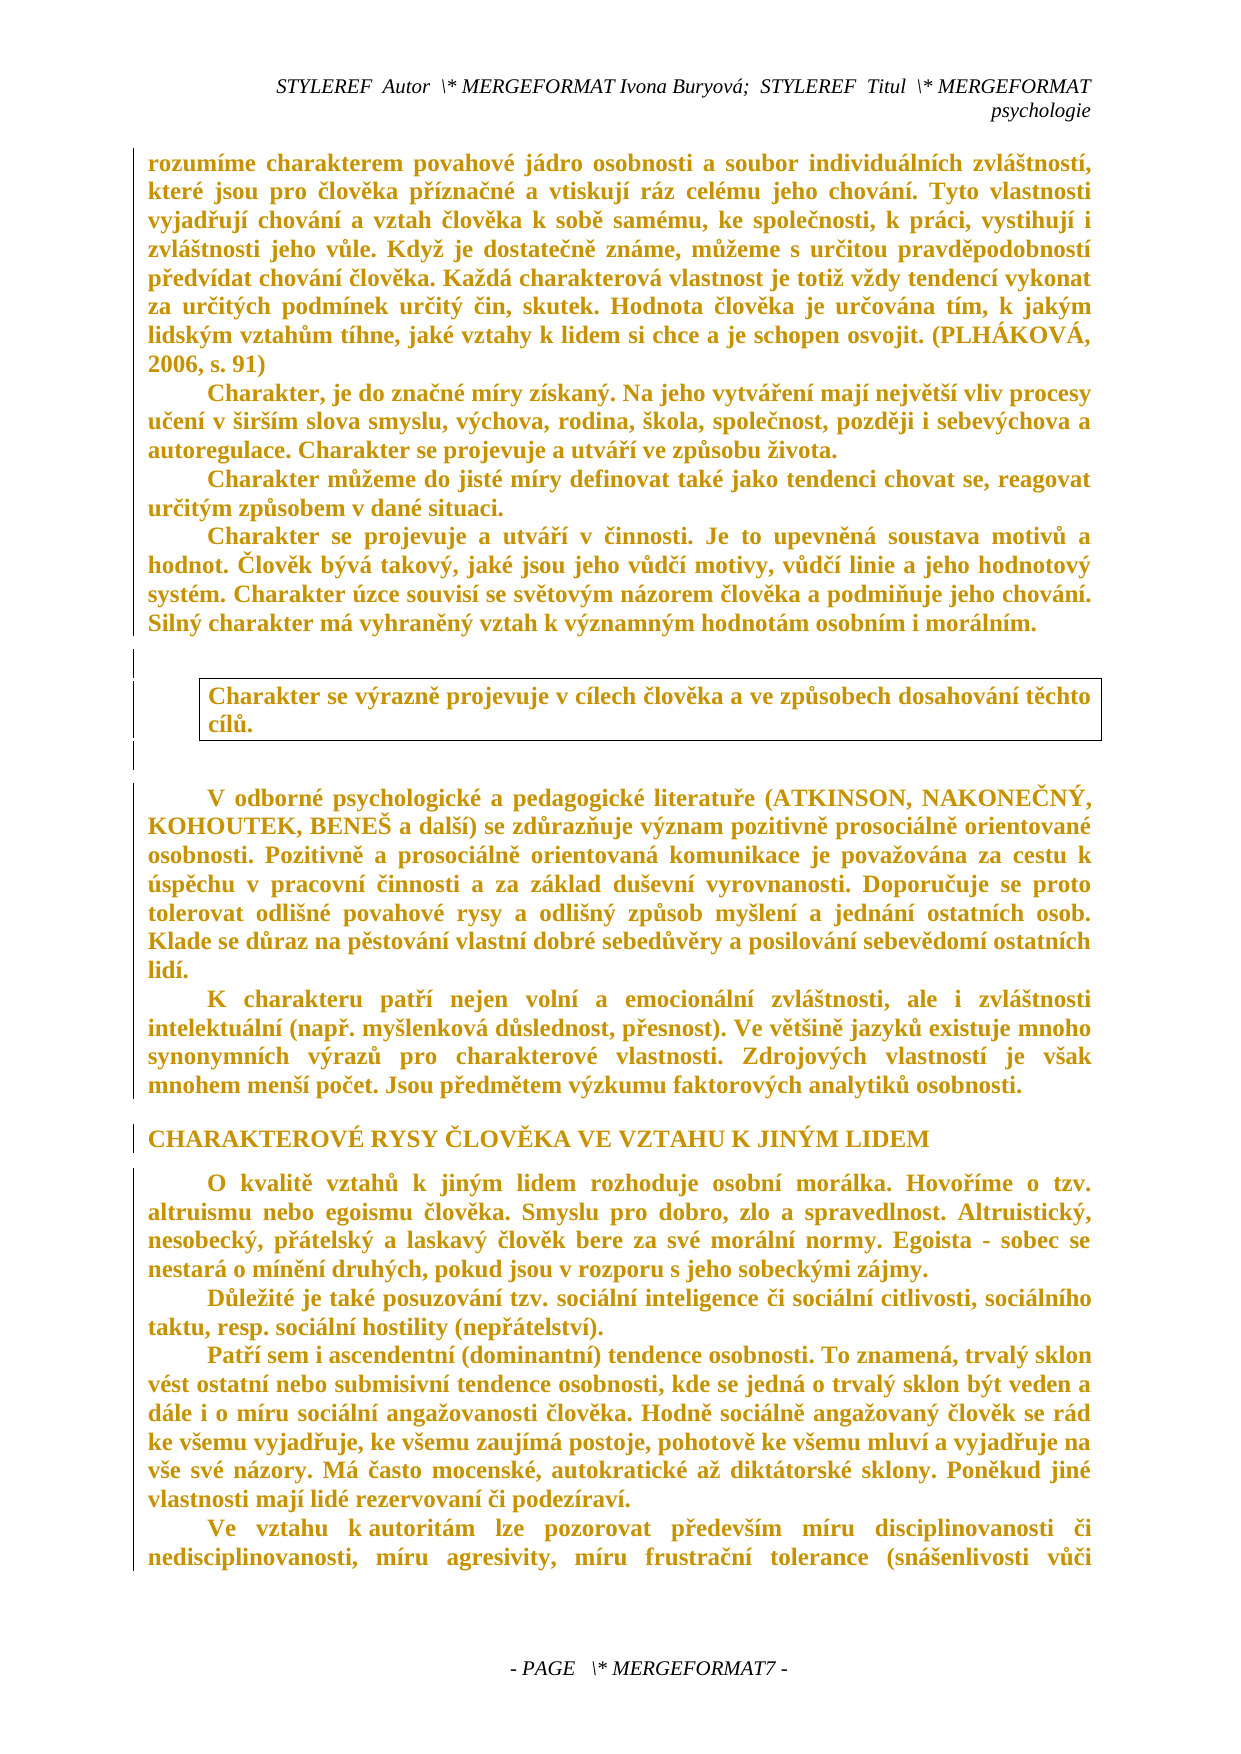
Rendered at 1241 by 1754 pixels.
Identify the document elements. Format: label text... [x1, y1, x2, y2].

text O kvalitě vztahů k jiným lidem rozhoduje osobní morálka. Hovoříme o tzv. altruismu nebo egoismu člověka. Smyslu pro dobro, zlo a spravedlnost. Altruistický, nesobecký, přátelský a laskavý člověk bere za své morální normy. Egoista - sobec se nestará o mínění druhých, pokud jsou v rozporu s jeho sobeckými zájmy. [148, 1168, 1092, 1283]
text V odborné psychologické a pedagogické literatuře (ATKINSON, NAKONEČNÝ, KOHOUTEK, BENEŠ a další) se zdůrazňuje význam pozitivně prosociálně orientované osobnosti. Pozitivně a prosociálně orientovaná komunikace je považována za cestu k úspěchu v pracovní činnosti a za základ duševní vyrovnanosti. Doporučuje se proto tolerovat odlišné povahové rysy a odlišný způsob myšlení a jednání ostatních osob. Klade se důraz na pěstování vlastní dobré sebedůvěry a posilování sebevědomí ostatních lidí. [148, 783, 1092, 984]
text Důležité je také posuzování tzv. sociální inteligence či sociální citlivosti, sociálního taktu, resp. sociální hostility (nepřátelství). [148, 1283, 1092, 1341]
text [148, 148, 1092, 378]
text CHARAKTEROVÉ RYSY ČLOVĚKA VE VZTAHU K JINÝM LIDEM [148, 1124, 1092, 1153]
text Charakter, je do značné míry získaný. Na jeho vytváření mají největší vliv procesy učení v širším slova smyslu, výchova, rodina, škola, společnost, později i sebevýchova a autoregulace. Charakter se projevuje a utváří ve způsobu života. [148, 378, 1092, 464]
text Charakter se projevuje a utváří v činnosti. Je to upevněná soustava motivů a hodnot. Člověk bývá takový, jaké jsou jeho vůdčí motivy, vůdčí linie a jeho hodnotový systém. Charakter úzce souvisí se světovým názorem člověka a podmiňuje jeho chování. Silný charakter má vyhraněný vztah k významným hodnotám osobním i morálním. [148, 521, 1092, 636]
text Charakter můžeme do jisté míry definovat také jako tendenci chovat se, reagovat určitým způsobem v dané situaci. [148, 464, 1092, 521]
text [148, 1513, 1092, 1571]
text Charakter se výrazně projevuje v cílech člověka a ve způsobech dosahování těchto cílů. [200, 679, 1101, 740]
text Patří sem i ascendentní (dominantní) tendence osobnosti. To znamená, trvalý sklon vést ostatní nebo submisivní tendence osobnosti, kde se jedná o trvalý sklon být veden a dále i o míru sociální angažovanosti člověka. Hodně sociálně angažovaný člověk se rád ke všemu vyjadřuje, ke všemu zaujímá postoje, pohotově ke všemu mluví a vyjadřuje na vše své názory. Má často mocenské, autokratické až diktátorské sklony. Poněkud jiné vlastnosti mají lidé rezervovaní či podezíraví. [148, 1341, 1092, 1513]
text K charakteru patří nejen volní a emocionální zvláštnosti, ale i zvláštnosti intelektuální (např. myšlenková důslednost, přesnost). Ve většině jazyků existuje mnoho synonymních výrazů pro charakterové vlastnosti. Zdrojových vlastností je však mnohem menší počet. Jsou předmětem výzkumu faktorových analytiků osobnosti. [148, 984, 1092, 1099]
